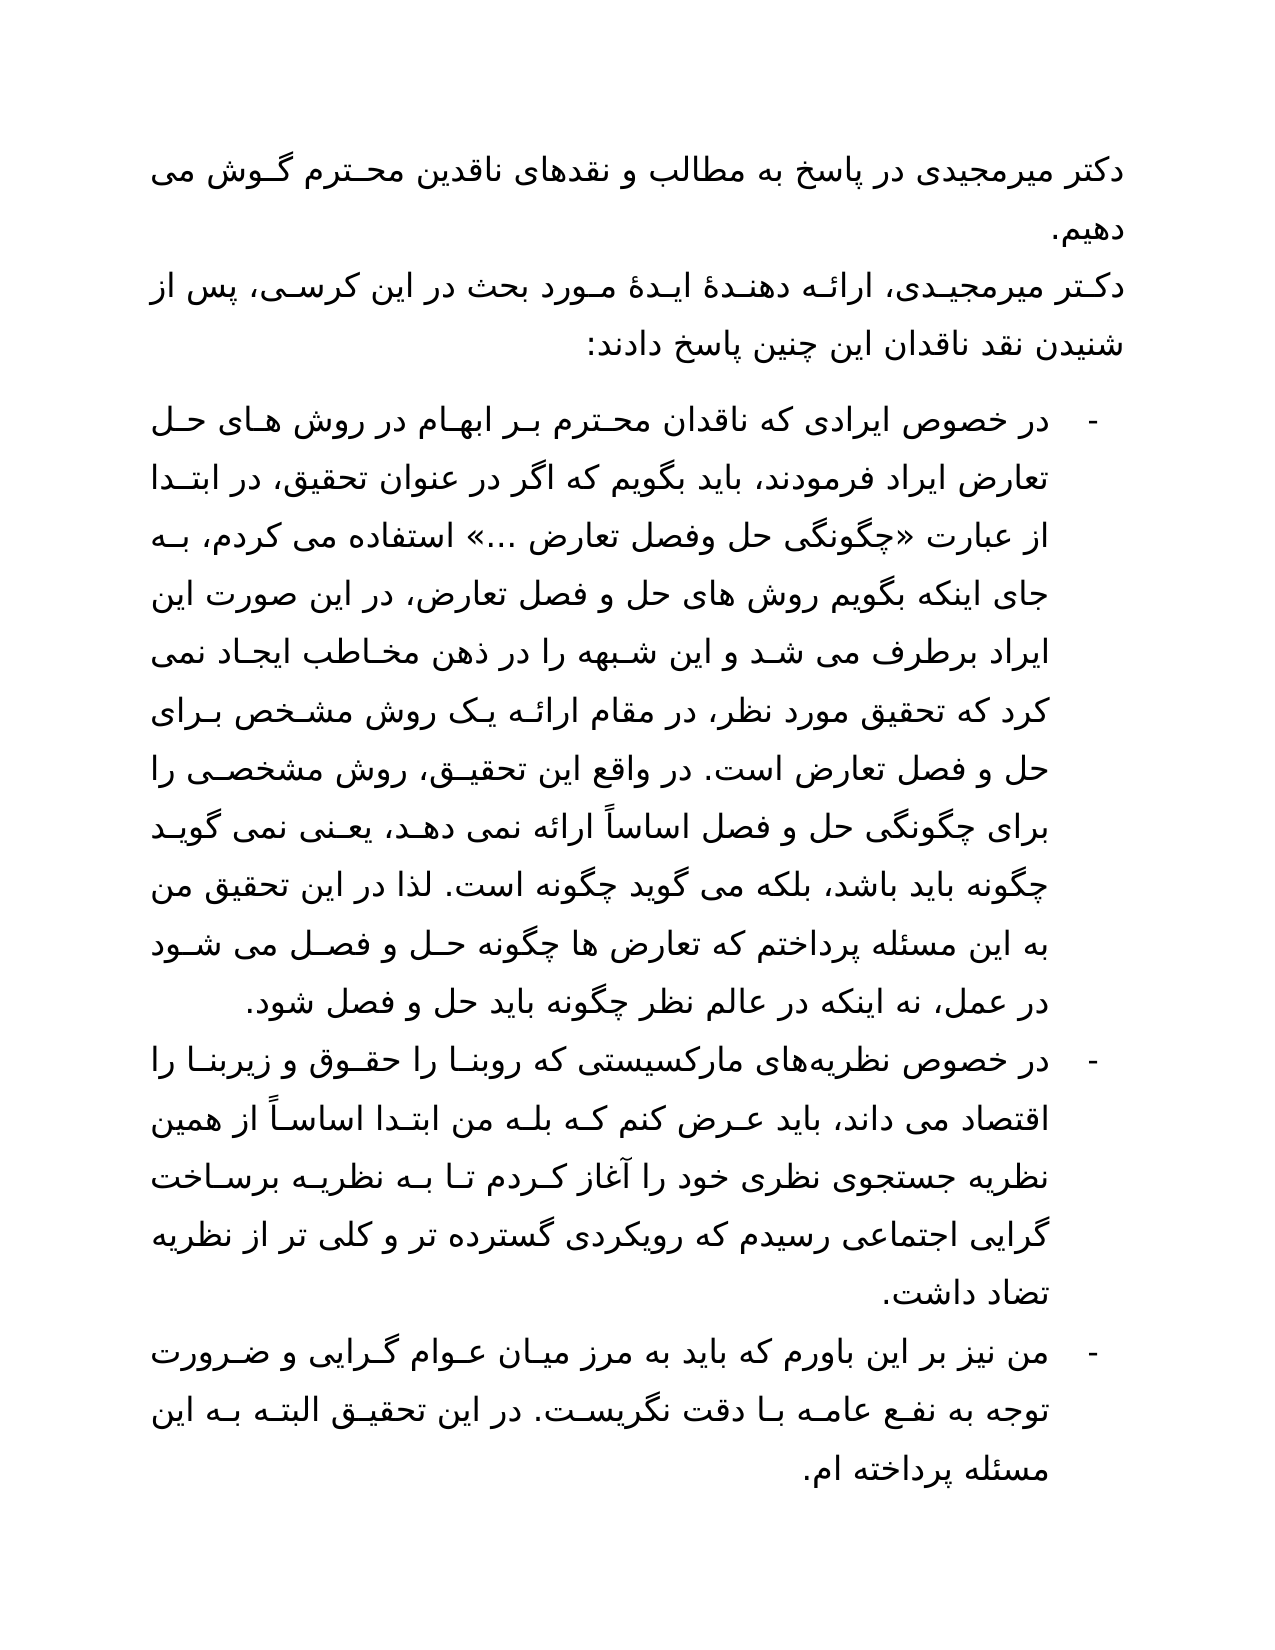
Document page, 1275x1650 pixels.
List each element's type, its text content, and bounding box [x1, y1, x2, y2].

text دکتر میرمجیدی، ارائه دهندۀ ایدۀ مورد بحث در این کرسی، پس از شنیدن نقد ناقدان این چنین پاسخ دادند: [150, 266, 1125, 363]
list در خصوص نظریه‌های مارکسیستی که روبنا را حقوق و زیربنا را اقتصاد می داند، باید عرض کنم که بله من ابتدا اساساً از همین نظریه جستجوی نظری خود را آغاز کردم تا به نظریه برساخت گرایی اجتماعی رسیدم که رویکردی گسترده تر و کلی تر از نظریه تضاد داشت. [150, 1041, 1087, 1313]
list در خصوص ایرادی که ناقدان محترم بر ابهام در روش های حل تعارض ایراد فرمودند، باید بگویم که اگر در عنوان تحقیق، در ابتدا از عبارت «چگونگی حل وفصل تعارض ...» استفاده می کردم، به جای اینکه بگویم روش های حل و فصل تعارض، در این صورت این ایراد برطرف می شد و این شبهه را در ذهن مخاطب ایجاد نمی کرد که تحقیق مورد نظر، در مقام ارائه یک روش مشخص برای حل و فصل تعارض است. در واقع این تحقیق، روش مشخصی را برای چگونگی حل و فصل اساساً ارائه نمی دهد، یعنی نمی گوید چگونه باید باشد، بلکه می گوید چگونه است. لذا در این تحقیق من به این مسئله پرداختم که تعارض ها چگونه حل و فصل می شود در عمل، نه اینکه در عالم نظر چگونه باید حل و فصل شود. [150, 399, 1087, 1021]
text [150, 150, 1125, 247]
list من نیز بر این باورم که باید به مرز میان عوام گرایی و ضرورت توجه به نفع عامه با دقت نگریست. در این تحقیق البته به این مسئله پرداخته ام. [150, 1332, 1087, 1488]
